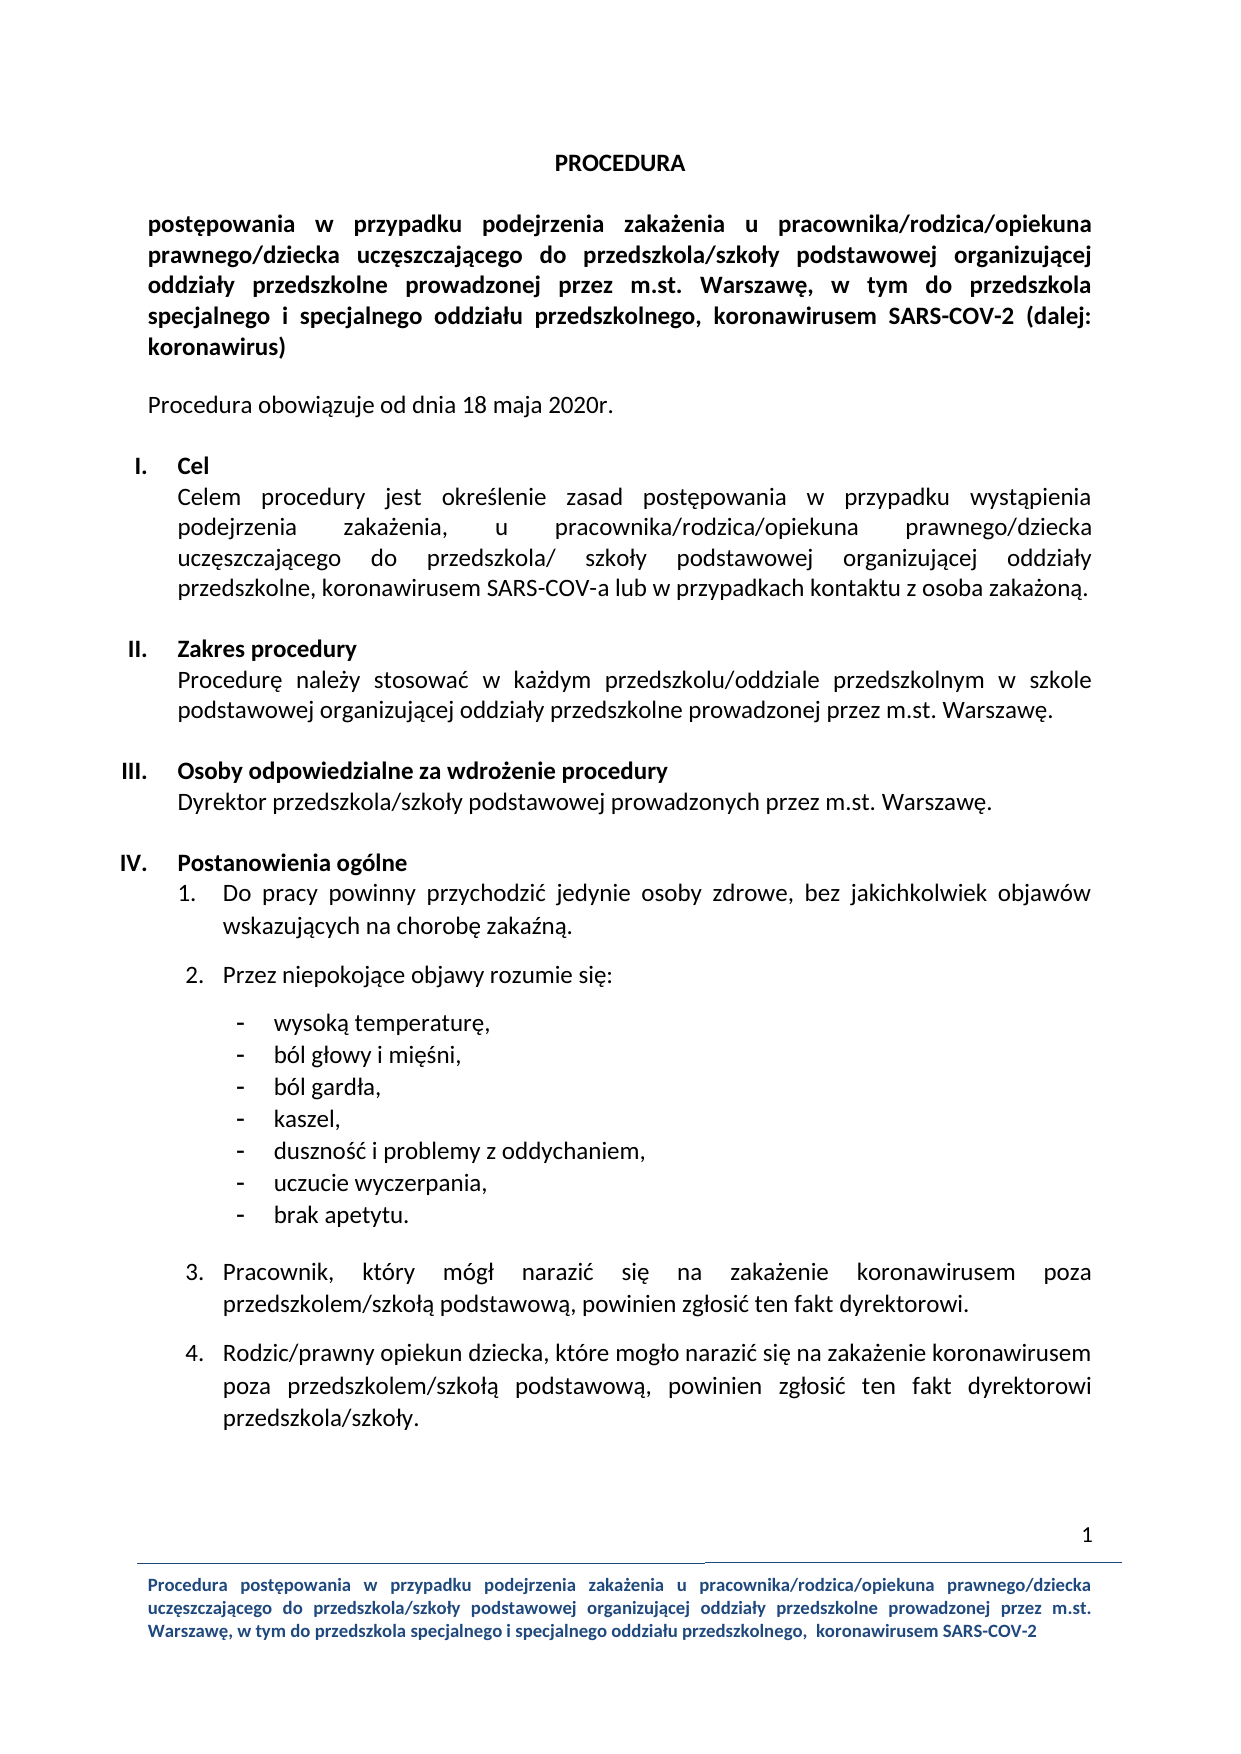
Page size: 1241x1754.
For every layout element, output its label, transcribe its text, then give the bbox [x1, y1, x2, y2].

list Pracownik, który mógł narazić się na zakażenie koronawirusem poza przedszkolem/szkołą podstawową, powinien zgłosić ten fakt dyrektorowi. [185, 1256, 1093, 1319]
list wysoką temperaturę, [236, 1007, 1093, 1038]
text Procedura obowiązuje od dnia 18 maja 2020r. [148, 389, 1093, 420]
list Cel [148, 450, 1093, 481]
list Osoby odpowiedzialne za wdrożenie procedury [148, 756, 1093, 786]
list ból gardła, [236, 1071, 1093, 1102]
list Przez niepokojące objawy rozumie się: [185, 959, 1093, 989]
text PROCEDURA [148, 148, 1093, 178]
list Postanowienia ogólne [148, 847, 1093, 878]
list Rodzic/prawny opiekun dziecka, które mogło narazić się na zakażenie koronawirusem poza przedszkolem/szkołą podstawową, powinien zgłosić ten fakt dyrektorowi przedszkola/szkoły. [185, 1338, 1093, 1433]
text postępowania w przypadku podejrzenia zakażenia u pracownika/rodzica/opiekuna prawnego/dziecka uczęszczającego do przedszkola/szkoły podstawowej organizującej oddziały przedszkolne prowadzonej przez m.st. Warszawę, w tym do przedszkola specjalnego i specjalnego oddziału przedszkolnego, koronawirusem SARS-COV-2 (dalej: koronawirus) [148, 209, 1093, 361]
list Zakres procedury [148, 633, 1093, 664]
list uczucie wyczerpania, [236, 1167, 1093, 1198]
list kaszel, [236, 1103, 1093, 1134]
list Do pracy powinny przychodzić jedynie osoby zdrowe, bez jakichkolwiek objawów wskazujących na chorobę zakaźną. [177, 878, 1093, 940]
list ból głowy i mięśni, [236, 1039, 1093, 1070]
text Procedurę należy stosować w każdym przedszkolu/oddziale przedszkolnym w szkole podstawowej organizującej oddziały przedszkolne prowadzonej przez m.st. Warszawę. [177, 664, 1093, 725]
text Celem procedury jest określenie zasad postępowania w przypadku wystąpienia podejrzenia zakażenia, u pracownika/rodzica/opiekuna prawnego/dziecka uczęszczającego do przedszkola/ szkoły podstawowej organizującej oddziały przedszkolne, koronawirusem SARS-COV-a lub w przypadkach kontaktu z osoba zakażoną. [177, 481, 1093, 603]
list duszność i problemy z oddychaniem, [236, 1135, 1093, 1166]
text Dyrektor przedszkola/szkoły podstawowej prowadzonych przez m.st. Warszawę. [177, 786, 1093, 817]
list brak apetytu. [236, 1199, 1093, 1230]
